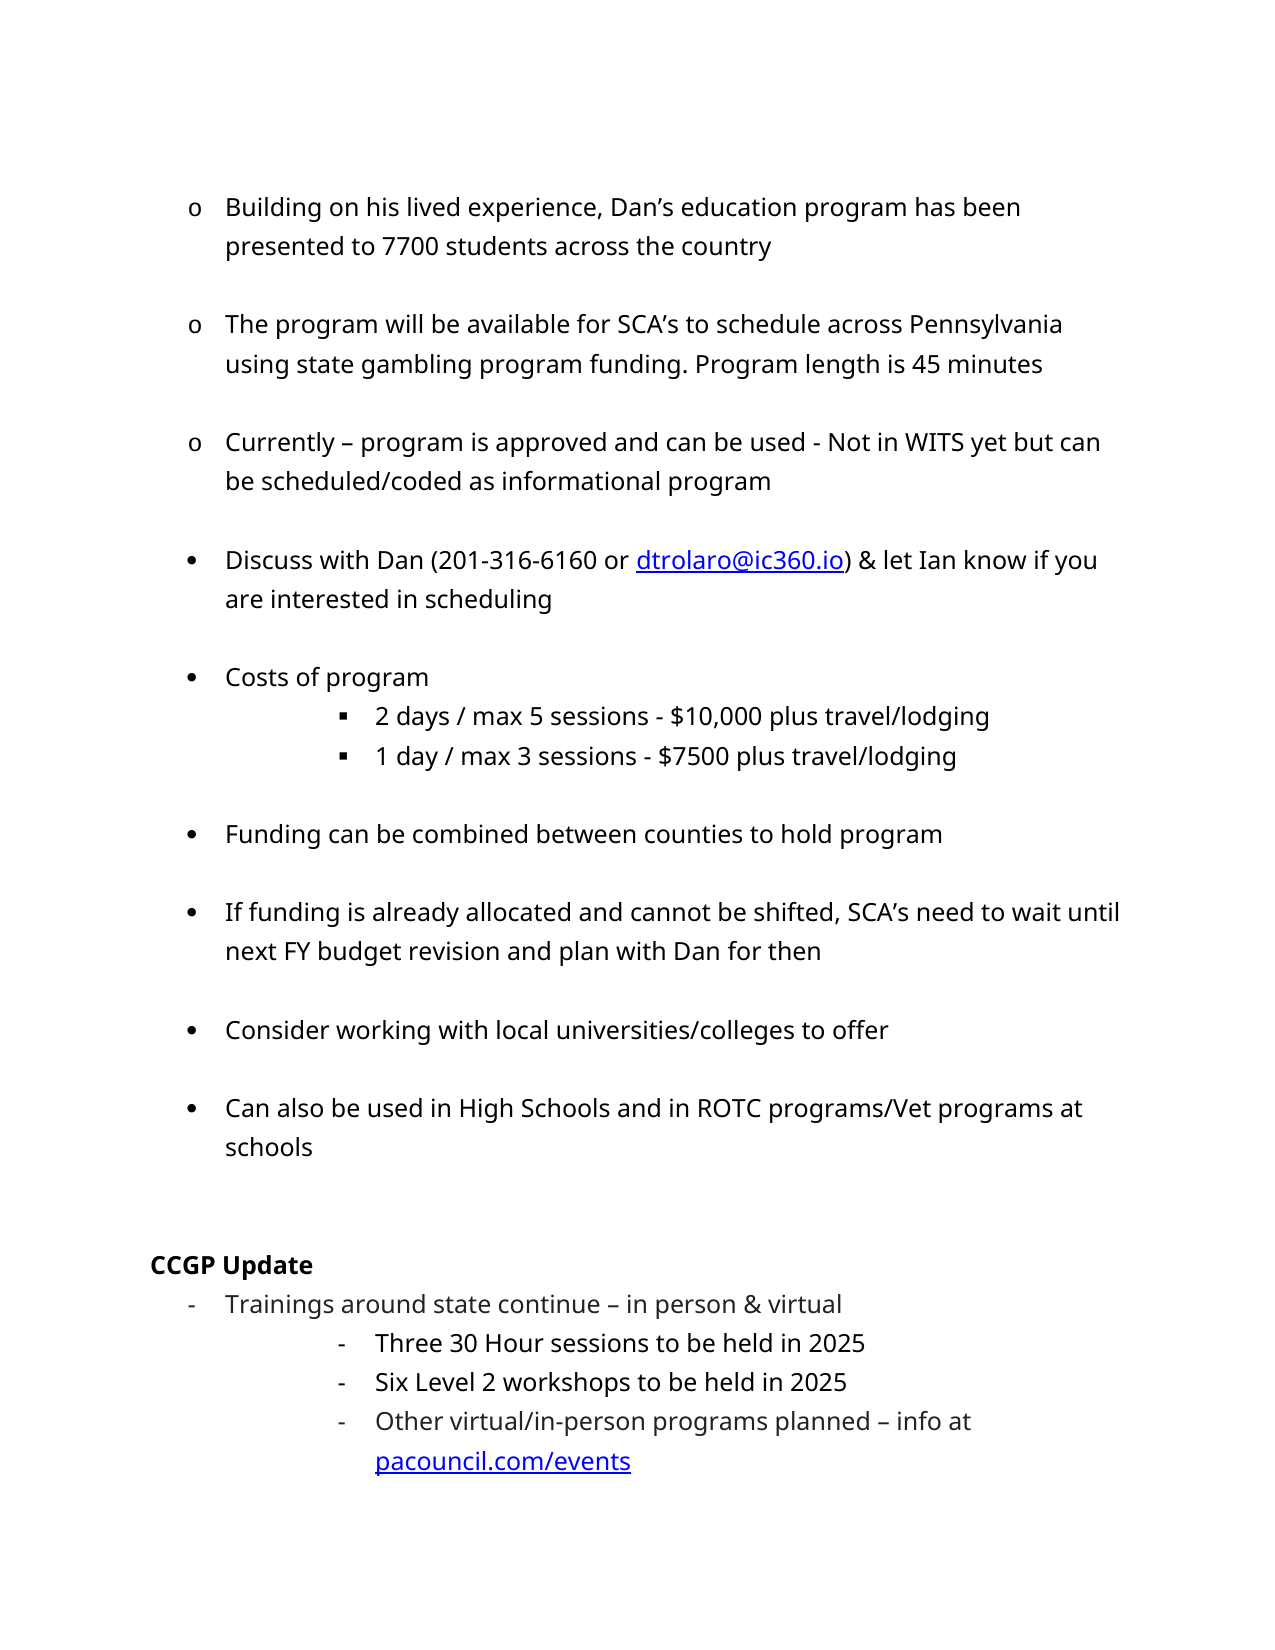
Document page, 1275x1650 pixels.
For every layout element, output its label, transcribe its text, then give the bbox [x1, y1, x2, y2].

text CCGP Update [150, 1247, 1125, 1281]
list Can also be used in High Schools and in ROTC programs/Vet programs at schools [187, 1091, 1125, 1164]
list Currently – program is approved and can be used - Not in WITS yet but can be scheduled/coded as informational program [187, 424, 1125, 498]
list Six Level 2 workshops to be held in 2025 [337, 1365, 1125, 1399]
list 2 days / max 5 sessions - $10,000 plus travel/lodging [337, 699, 1125, 733]
list Other virtual/in-person programs planned – info at pacouncil.com/events [337, 1404, 1125, 1477]
list 1 day / max 3 sessions - $7500 plus travel/lodging [337, 738, 1125, 772]
list Funding can be combined between counties to hold program [187, 816, 1125, 851]
list Three 30 Hour sessions to be held in 2025 [337, 1326, 1125, 1360]
list Trainings around state continue – in person & virtual [187, 1286, 1125, 1321]
list Costs of program [187, 660, 1125, 694]
list Discuss with Dan (201-316-6160 or dtrolaro@ic360.io) & let Ian know if you are interested in scheduling [187, 542, 1125, 616]
list The program will be available for SCA’s to schedule across Pennsylvania using state gambling program funding. Program length is 45 minutes [187, 307, 1125, 380]
list Consider working with local universities/colleges to offer [187, 1012, 1125, 1046]
list If funding is already allocated and cannot be shifted, SCA’s need to wait until next FY budget revision and plan with Dan for then [187, 895, 1125, 968]
list Building on his lived experience, Dan’s education program has been presented to 7700 students across the country [187, 189, 1125, 263]
